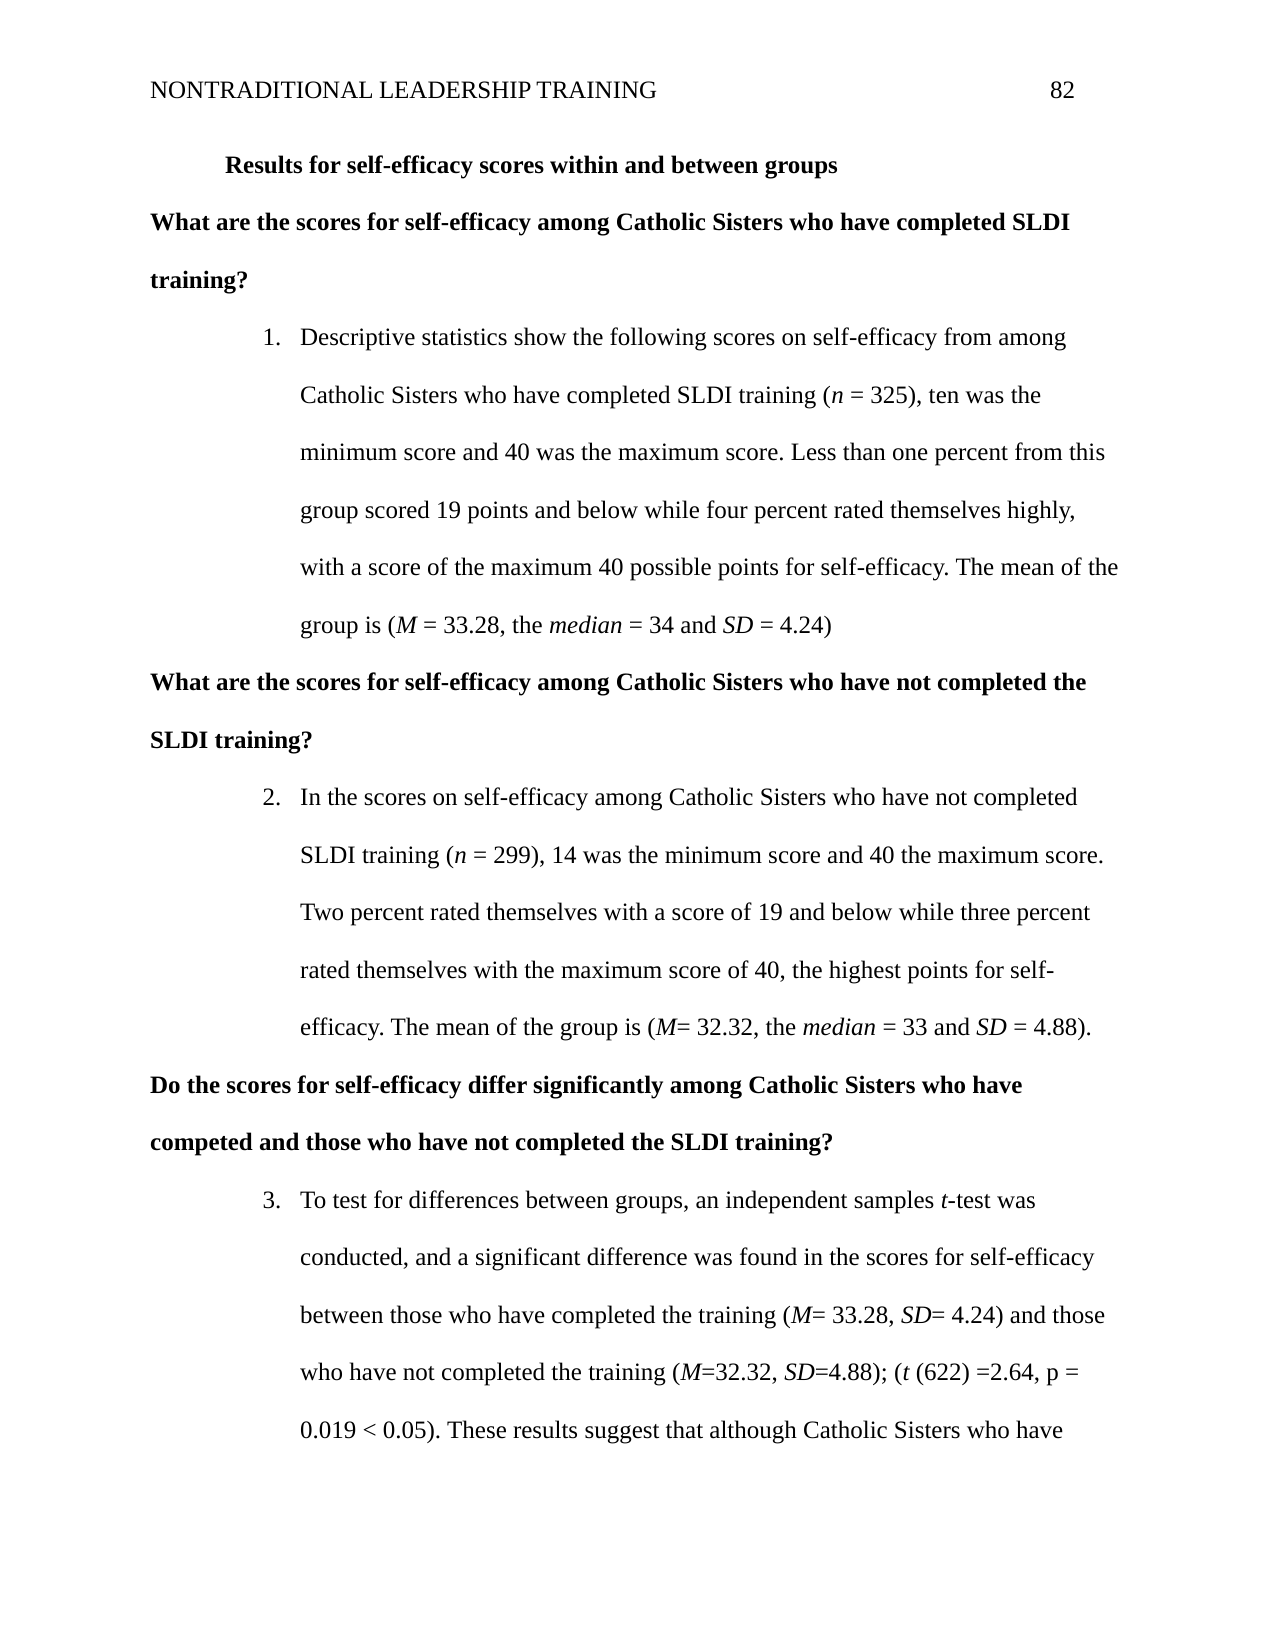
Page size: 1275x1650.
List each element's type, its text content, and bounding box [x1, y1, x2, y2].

list In the scores on self-efficacy among Catholic Sisters who have not completed SLDI training (n = 299), 14 was the minimum score and 40 the maximum score. Two percent rated themselves with a score of 19 and below while three percent rated themselves with the maximum score of 40, the highest points for self-efficacy. The mean of the group is (M= 32.32, the median = 33 and SD = 4.88). [262, 782, 1125, 1041]
subtitle Results for self-efficacy scores within and between groups [150, 150, 1125, 179]
text What are the scores for self-efficacy among Catholic Sisters who have not completed the SLDI training? [150, 667, 1125, 754]
list Descriptive statistics show the following scores on self-efficacy from among Catholic Sisters who have completed SLDI training (n = 325), ten was the minimum score and 40 was the maximum score. Less than one percent from this group scored 19 points and below while four percent rated themselves highly, with a score of the maximum 40 possible points for self-efficacy. The mean of the group is (M = 33.28, the median = 34 and SD = 4.24) [262, 322, 1125, 639]
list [262, 1185, 1125, 1444]
text Do the scores for self-efficacy differ significantly among Catholic Sisters who have competed and those who have not completed the SLDI training? [150, 1070, 1125, 1156]
text What are the scores for self-efficacy among Catholic Sisters who have completed SLDI training? [150, 207, 1125, 294]
